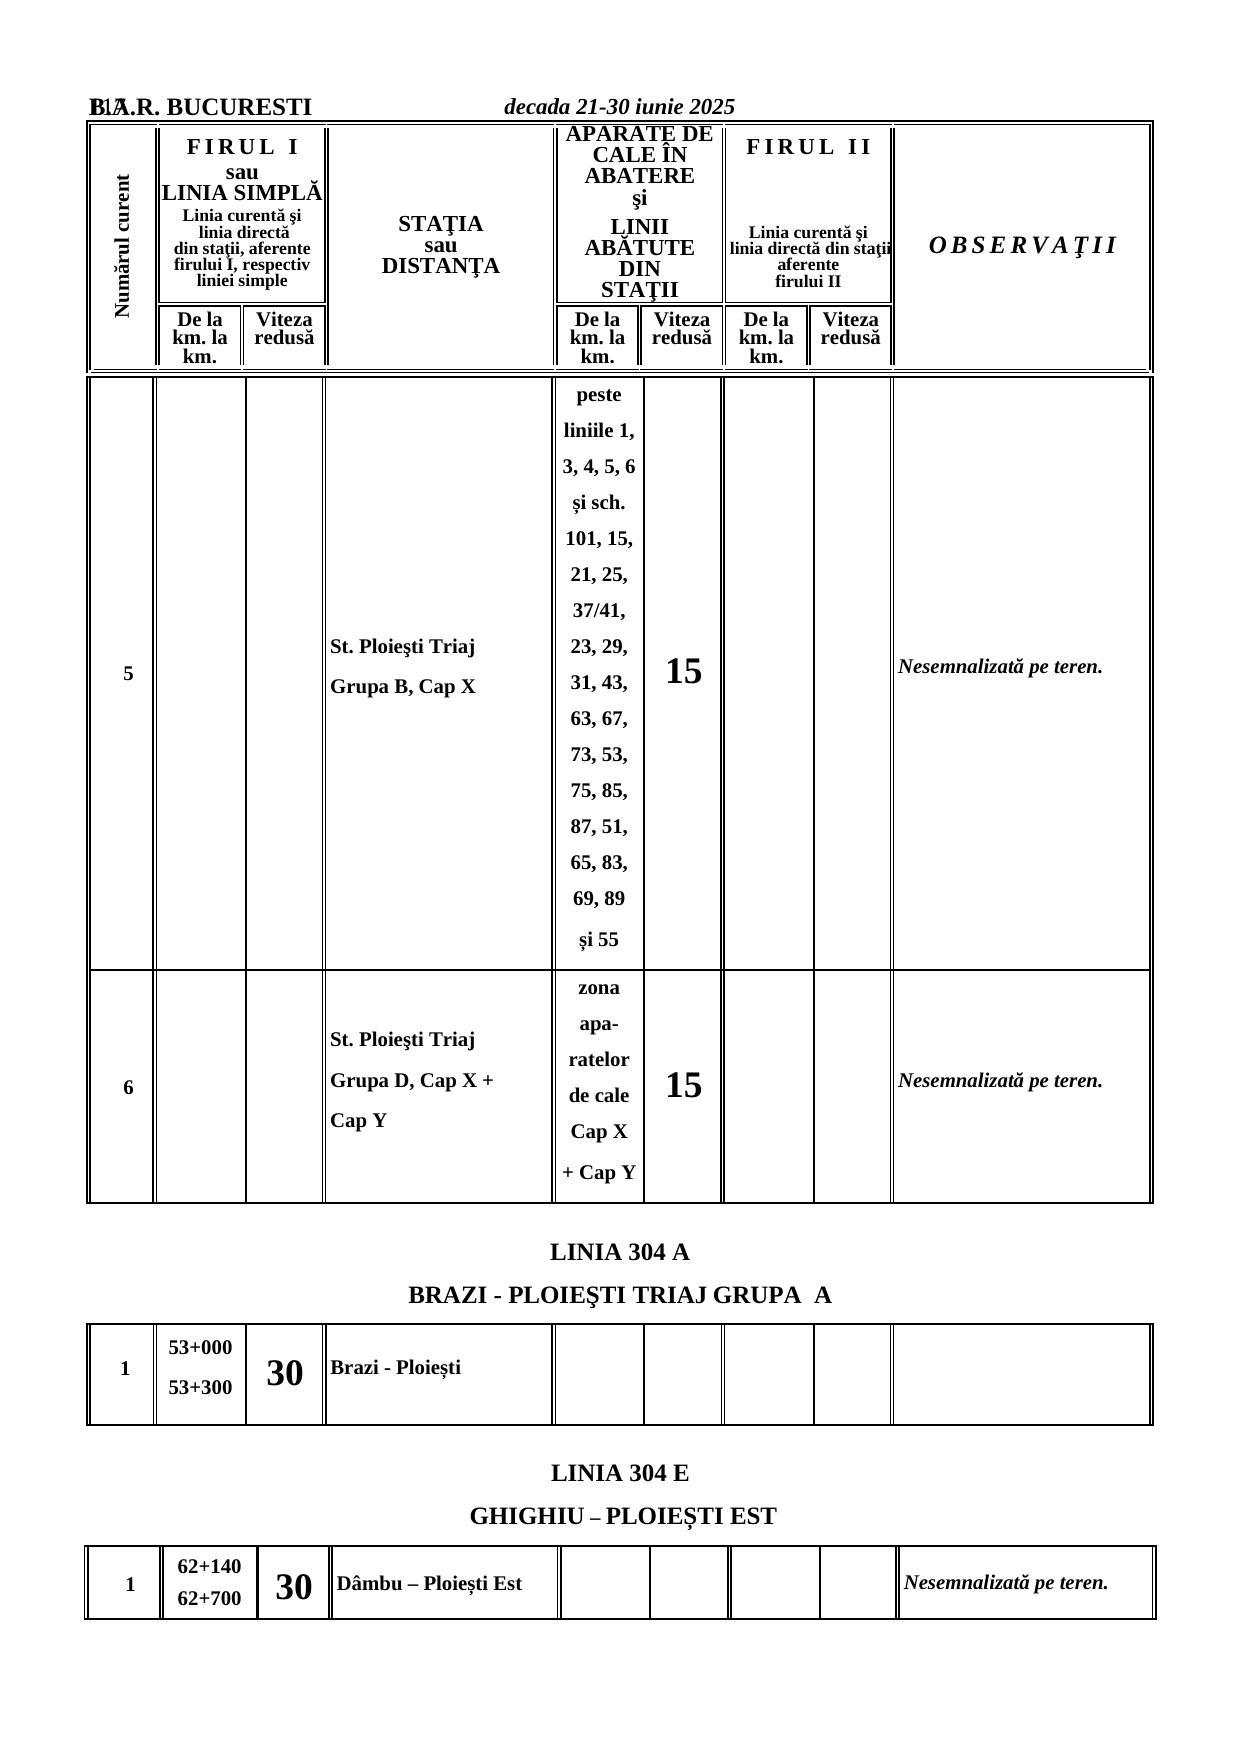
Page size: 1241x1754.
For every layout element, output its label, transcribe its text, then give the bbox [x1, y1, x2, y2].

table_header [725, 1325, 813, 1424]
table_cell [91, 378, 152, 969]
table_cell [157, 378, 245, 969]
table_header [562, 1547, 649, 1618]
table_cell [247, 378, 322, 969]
subtitle GHIGHIU – PLOIEȘTI EST [89, 1501, 1152, 1530]
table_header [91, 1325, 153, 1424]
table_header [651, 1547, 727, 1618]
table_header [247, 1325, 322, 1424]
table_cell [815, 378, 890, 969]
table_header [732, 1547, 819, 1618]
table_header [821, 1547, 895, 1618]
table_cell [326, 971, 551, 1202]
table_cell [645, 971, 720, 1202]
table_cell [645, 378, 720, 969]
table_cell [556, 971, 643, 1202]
subtitle LINIA 304 E [89, 1458, 1152, 1487]
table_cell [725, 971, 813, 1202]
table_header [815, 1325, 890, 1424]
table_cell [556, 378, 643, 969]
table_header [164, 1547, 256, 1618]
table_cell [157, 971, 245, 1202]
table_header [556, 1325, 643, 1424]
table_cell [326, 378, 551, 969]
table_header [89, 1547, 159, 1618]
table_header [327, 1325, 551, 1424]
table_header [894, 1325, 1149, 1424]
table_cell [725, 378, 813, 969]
subtitle LINIA 304 A [89, 1237, 1152, 1265]
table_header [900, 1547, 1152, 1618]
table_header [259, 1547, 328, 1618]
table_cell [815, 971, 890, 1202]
subtitle BRAZI - PLOIEŞTI TRIAJ GRUPA A [89, 1280, 1152, 1308]
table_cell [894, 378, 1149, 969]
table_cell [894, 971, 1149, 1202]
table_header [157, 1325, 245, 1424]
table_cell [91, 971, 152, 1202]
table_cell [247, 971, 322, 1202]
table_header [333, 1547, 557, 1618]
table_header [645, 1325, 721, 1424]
